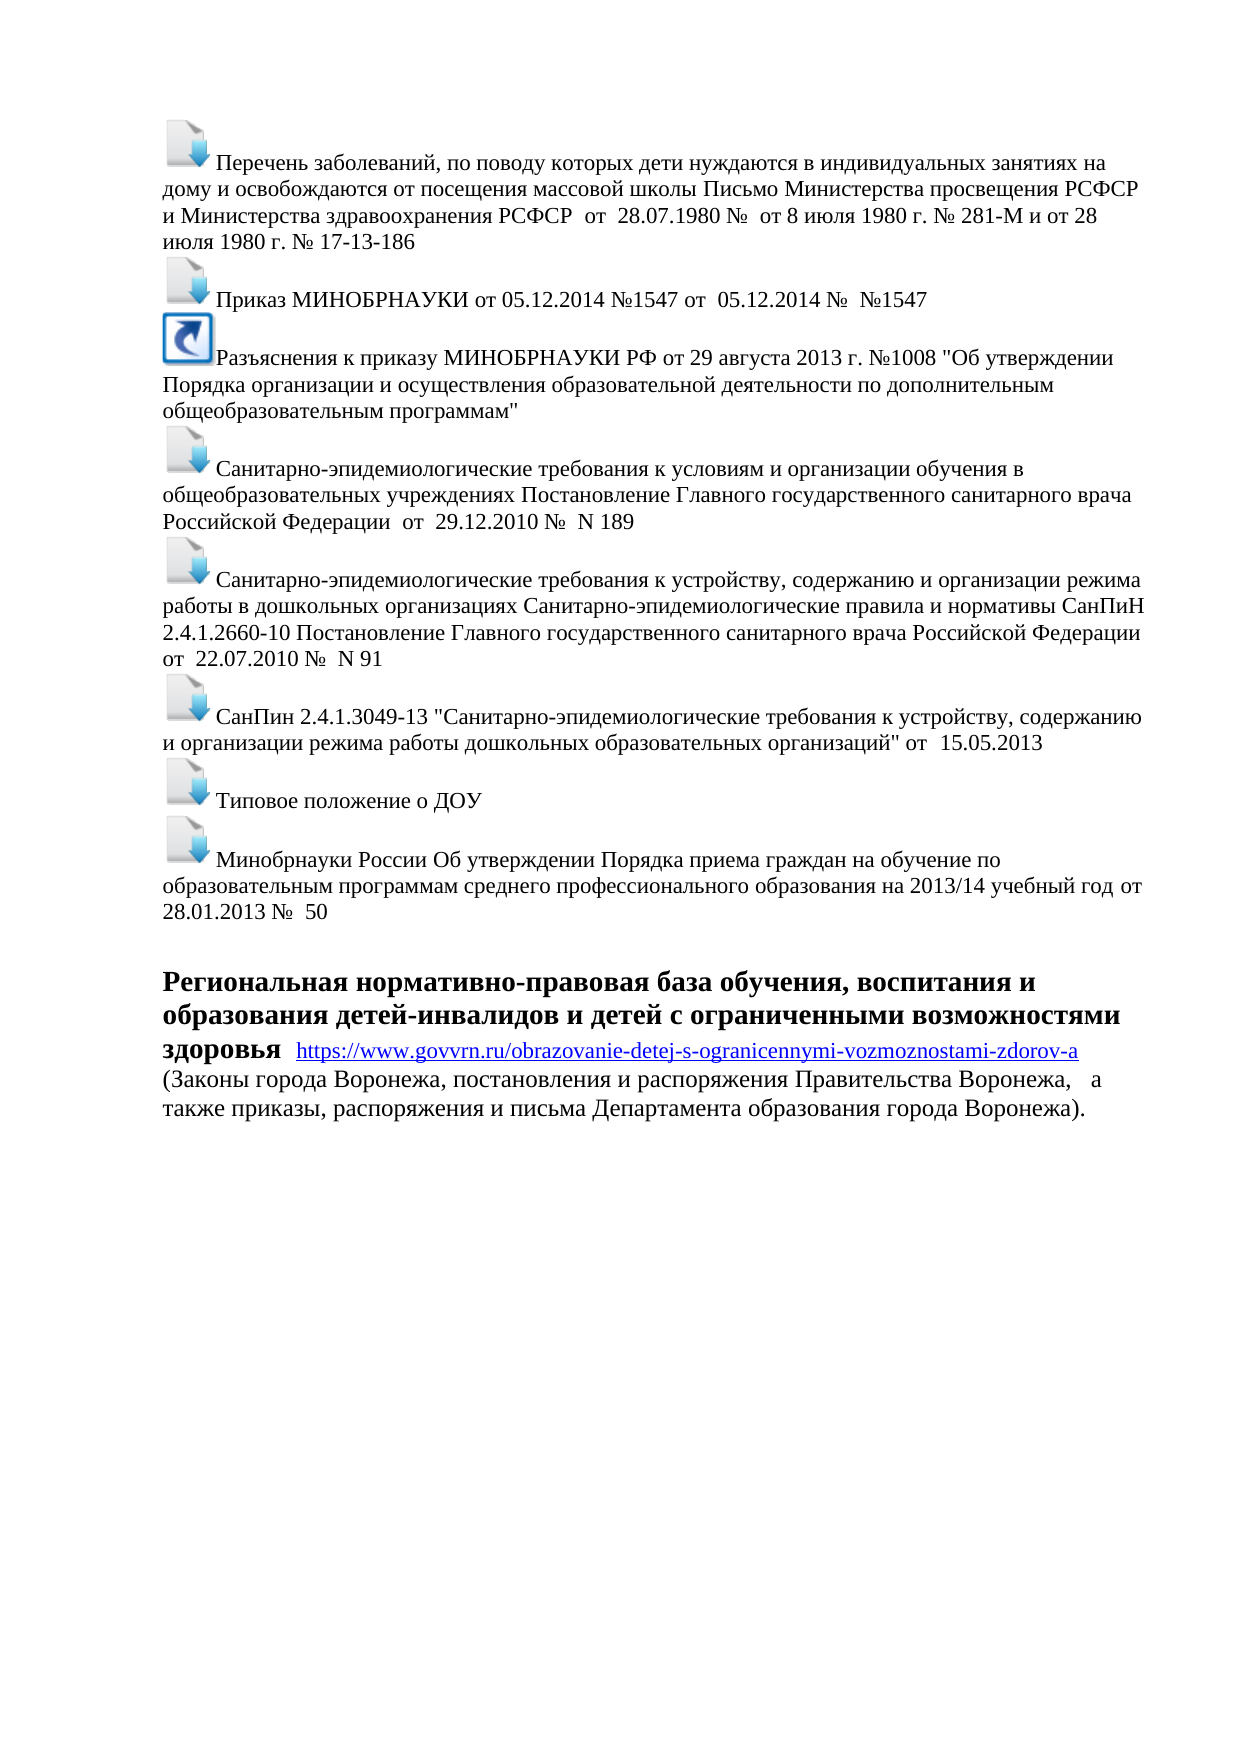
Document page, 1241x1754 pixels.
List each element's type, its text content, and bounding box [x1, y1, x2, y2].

text СанПин 2.4.1.3049-13 "Санитарно-эпидемиологические требования к устройству, содержанию и организации режима работы дошкольных образовательных организаций" от 15.05.2013 [162, 671, 1152, 756]
text Минобрнауки России Об утверждении Порядка приема граждан на обучение по образовательным программам среднего профессионального образования на 2013/14 учебный год от 28.01.2013 № 50 [162, 814, 1152, 925]
text Региональная нормативно-правовая база обучения, воспитания и образования детей-инвалидов и детей с ограниченными возможностями здоровья https://www.govvrn.ru/obrazovanie-detej-s-ogranicennymi-vozmoznostami-zdorov-a (Законы города Воронежа, постановления и распоряжения Правительства Воронежа, а также приказы, распоряжения и письма Департамента образования города Воронежа). [162, 964, 1152, 1122]
text Санитарно-эпидемиологические требования к устройству, содержанию и организации режима работы в дошкольных организациях Санитарно-эпидемиологические правила и нормативы СанПиН 2.4.1.2660-10 Постановление Главного государственного санитарного врача Российской Федерации от 22.07.2010 № N 91 [162, 534, 1152, 671]
text Приказ МИНОБРНАУКИ от 05.12.2014 №1547 от 05.12.2014 № №1547 [162, 254, 1152, 312]
picture [162, 117, 216, 171]
text Санитарно-эпидемиологические требования к условиям и организации обучения в общеобразовательных учреждениях Постановление Главного государственного санитарного врача Российской Федерации от 29.12.2010 № N 189 [162, 423, 1152, 534]
picture [162, 534, 216, 588]
picture [162, 755, 216, 809]
picture [162, 671, 216, 725]
picture [162, 813, 216, 867]
picture [162, 254, 216, 308]
picture [162, 423, 216, 477]
text Типовое положение о ДОУ [162, 756, 1152, 814]
text Перечень заболеваний, по поводу которых дети нуждаются в индивидуальных занятиях на дому и освобождаются от посещения массовой школы Письмо Министерства просвещения РСФСР и Министерства здравоохранения РСФСР от 28.07.1980 № от 8 июля 1980 г. № 281-М и от 28 июля 1980 г. № 17-13-186 [162, 117, 1152, 254]
picture [162, 312, 216, 366]
text Разъяснения к приказу МИНОБРНАУКИ РФ от 29 августа 2013 г. №1008 "Об утверждении Порядка организации и осуществления образовательной деятельности по дополнительным общеобразовательным программам" [162, 312, 1152, 423]
